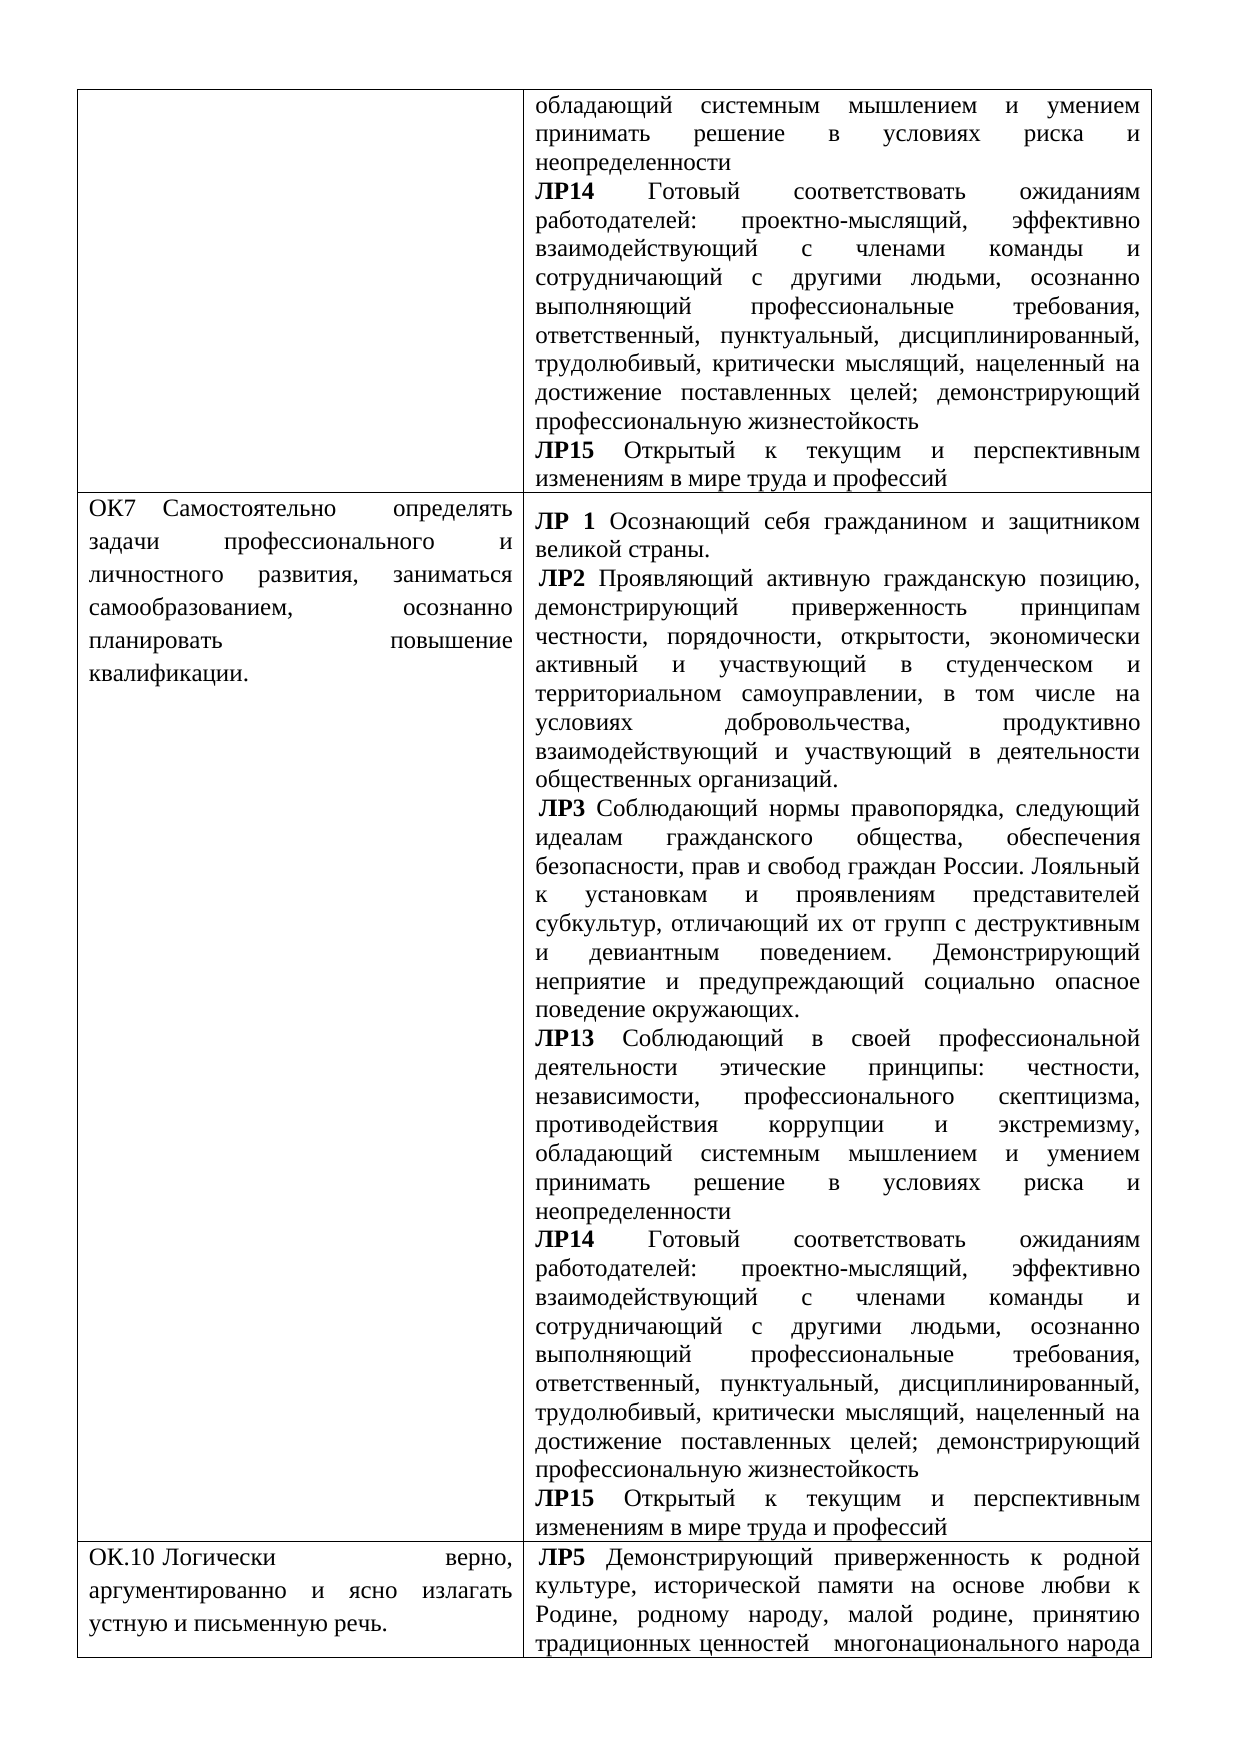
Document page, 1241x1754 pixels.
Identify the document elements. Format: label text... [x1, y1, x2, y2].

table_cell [524, 90, 1151, 492]
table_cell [78, 90, 523, 492]
table_cell ОК7 Самостоятельно определять задачи профессионального и личностного развития, заниматься самообразованием, осознанно планировать повышение квалификации. [78, 493, 523, 1541]
table_cell ЛР 1 Осознающий себя гражданином и защитником великой страны. ЛР2 Проявляющий активную гражданскую позицию, демонстрирующий приверженность принципам честности, порядочности, открытости, экономически активный и участвующий в студенческом и территориальном самоуправлении, в том числе на условиях добровольчества, продуктивно взаимодействующий и участвующий в деятельности общественных организаций. ЛР3 Соблюдающий нормы правопорядка, следующий идеалам гражданского общества, обеспечения безопасности, прав и свобод граждан России. Лояльный к установкам и проявлениям представителей субкультур, отличающий их от групп с деструктивным и девиантным поведением. Демонстрирующий неприятие и предупреждающий социально опасное поведение окружающих. ЛР13 Соблюдающий в своей профессиональной деятельности этические принципы: честности, независимости, профессионального скептицизма, противодействия коррупции и экстремизму, обладающий системным мышлением и умением принимать решение в условиях риска и неопределенности ЛР14 Готовый соответствовать ожиданиям работодателей: проектно-мыслящий, эффективно взаимодействующий с членами команды и сотрудничающий с другими людьми, осознанно выполняющий профессиональные требования, ответственный, пунктуальный, дисциплинированный, трудолюбивый, критически мыслящий, нацеленный на достижение поставленных целей; демонстрирующий профессиональную жизнестойкость ЛР15 Открытый к текущим и перспективным изменениям в мире труда и профессий [524, 493, 1151, 1541]
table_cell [78, 1542, 523, 1657]
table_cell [524, 1542, 1151, 1657]
